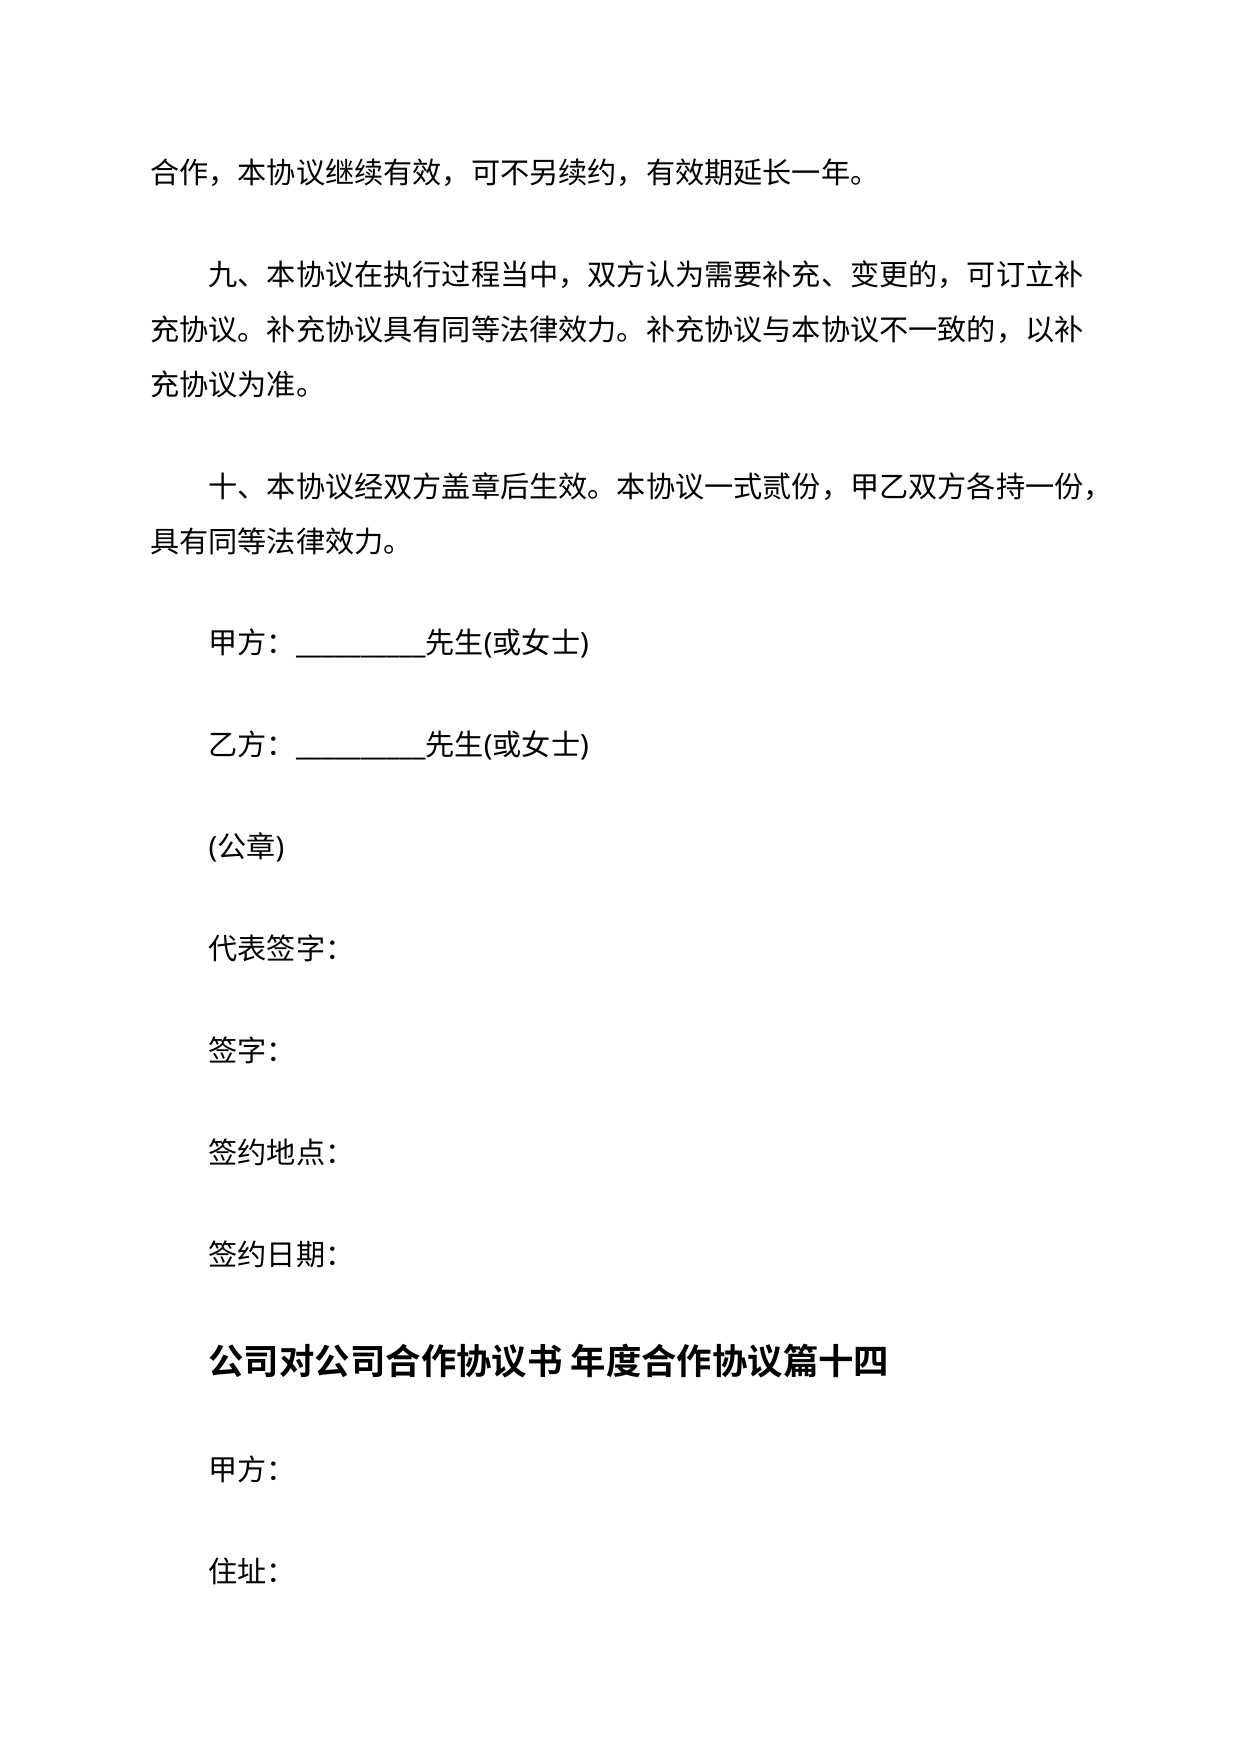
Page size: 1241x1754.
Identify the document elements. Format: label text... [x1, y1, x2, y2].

text 签约日期： [150, 1231, 1090, 1273]
text 签字： [150, 1028, 1090, 1070]
text 甲方： [150, 1446, 1090, 1489]
text 乙方：__________先生(或女士) [150, 722, 1090, 764]
text 公司对公司合作协议书 年度合作协议篇十四 [150, 1333, 1090, 1384]
text 十、本协议经双方盖章后生效。本协议一式贰份，甲乙双方各持一份，具有同等法律效力。 [150, 463, 1090, 561]
text 代表签字： [150, 926, 1090, 968]
text 九、本协议在执行过程当中，双方认为需要补充、变更的，可订立补充协议。补充协议具有同等法律效力。补充协议与本协议不一致的，以补充协议为准。 [150, 252, 1090, 404]
text (公章) [150, 824, 1090, 866]
text 住址： [150, 1548, 1090, 1591]
text 甲方：__________先生(或女士) [150, 620, 1090, 662]
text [150, 150, 1090, 192]
text 签约地点： [150, 1129, 1090, 1172]
